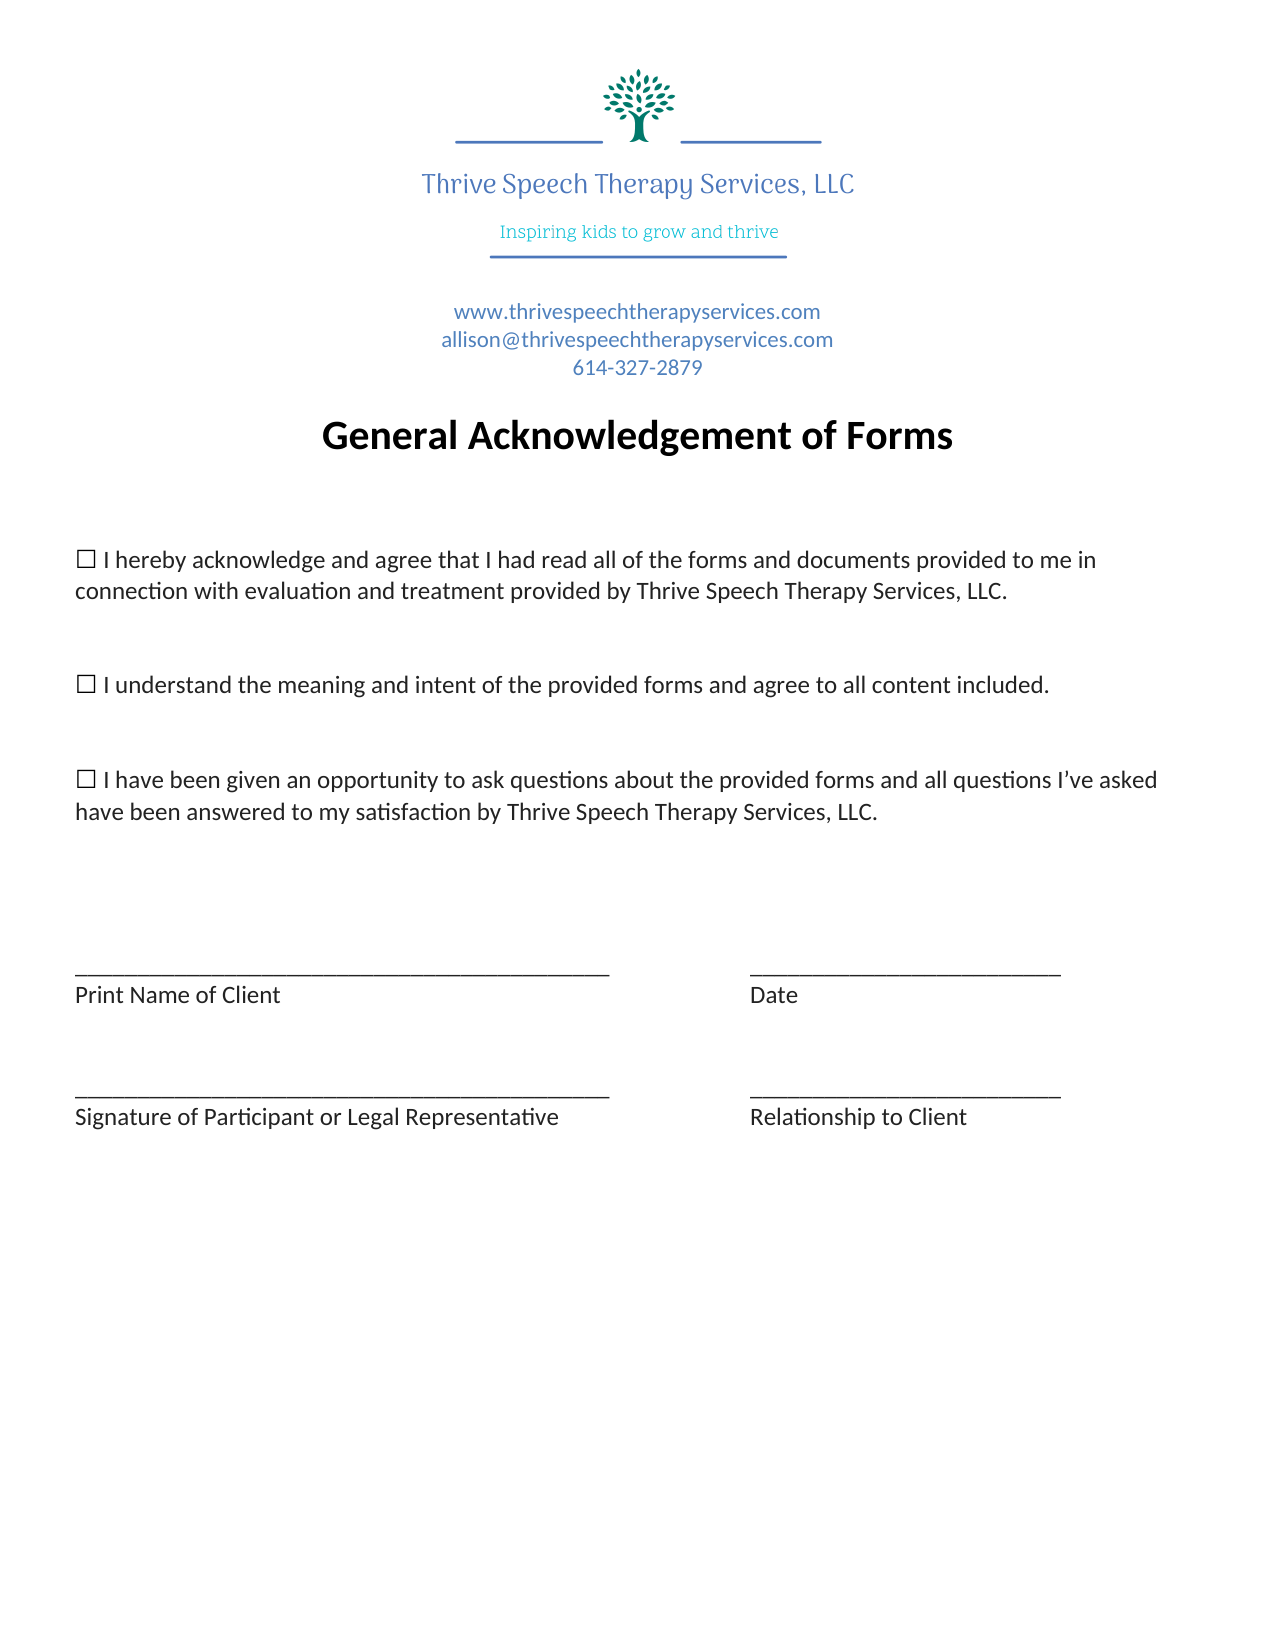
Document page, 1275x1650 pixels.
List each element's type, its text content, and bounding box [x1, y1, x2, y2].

text Print Name of Client Date [75, 979, 1200, 1010]
text ___________________________________________ _________________________ [75, 949, 1200, 979]
text General Acknowledgement of Forms [75, 409, 1200, 460]
text Signature of Participant or Legal Representative Relationship to Client [75, 1101, 1200, 1132]
text ___________________________________________ _________________________ [75, 1071, 1200, 1101]
text ☐ I have been given an opportunity to ask questions about the provided forms and all questions I’ve asked have been answered to my satisfaction by Thrive Speech Therapy Services, LLC. [75, 762, 1200, 827]
text allison@thrivespeechtherapyservices.com [75, 325, 1200, 353]
text 614-327-2879 [75, 353, 1200, 381]
picture [386, 30, 889, 269]
text ☐ I understand the meaning and intent of the provided forms and agree to all content included. [75, 667, 1200, 701]
text www.thrivespeechtherapyservices.com [75, 297, 1200, 325]
text ☐ I hereby acknowledge and agree that I had read all of the forms and documents provided to me in connection with evaluation and treatment provided by Thrive Speech Therapy Services, LLC. [75, 541, 1200, 606]
